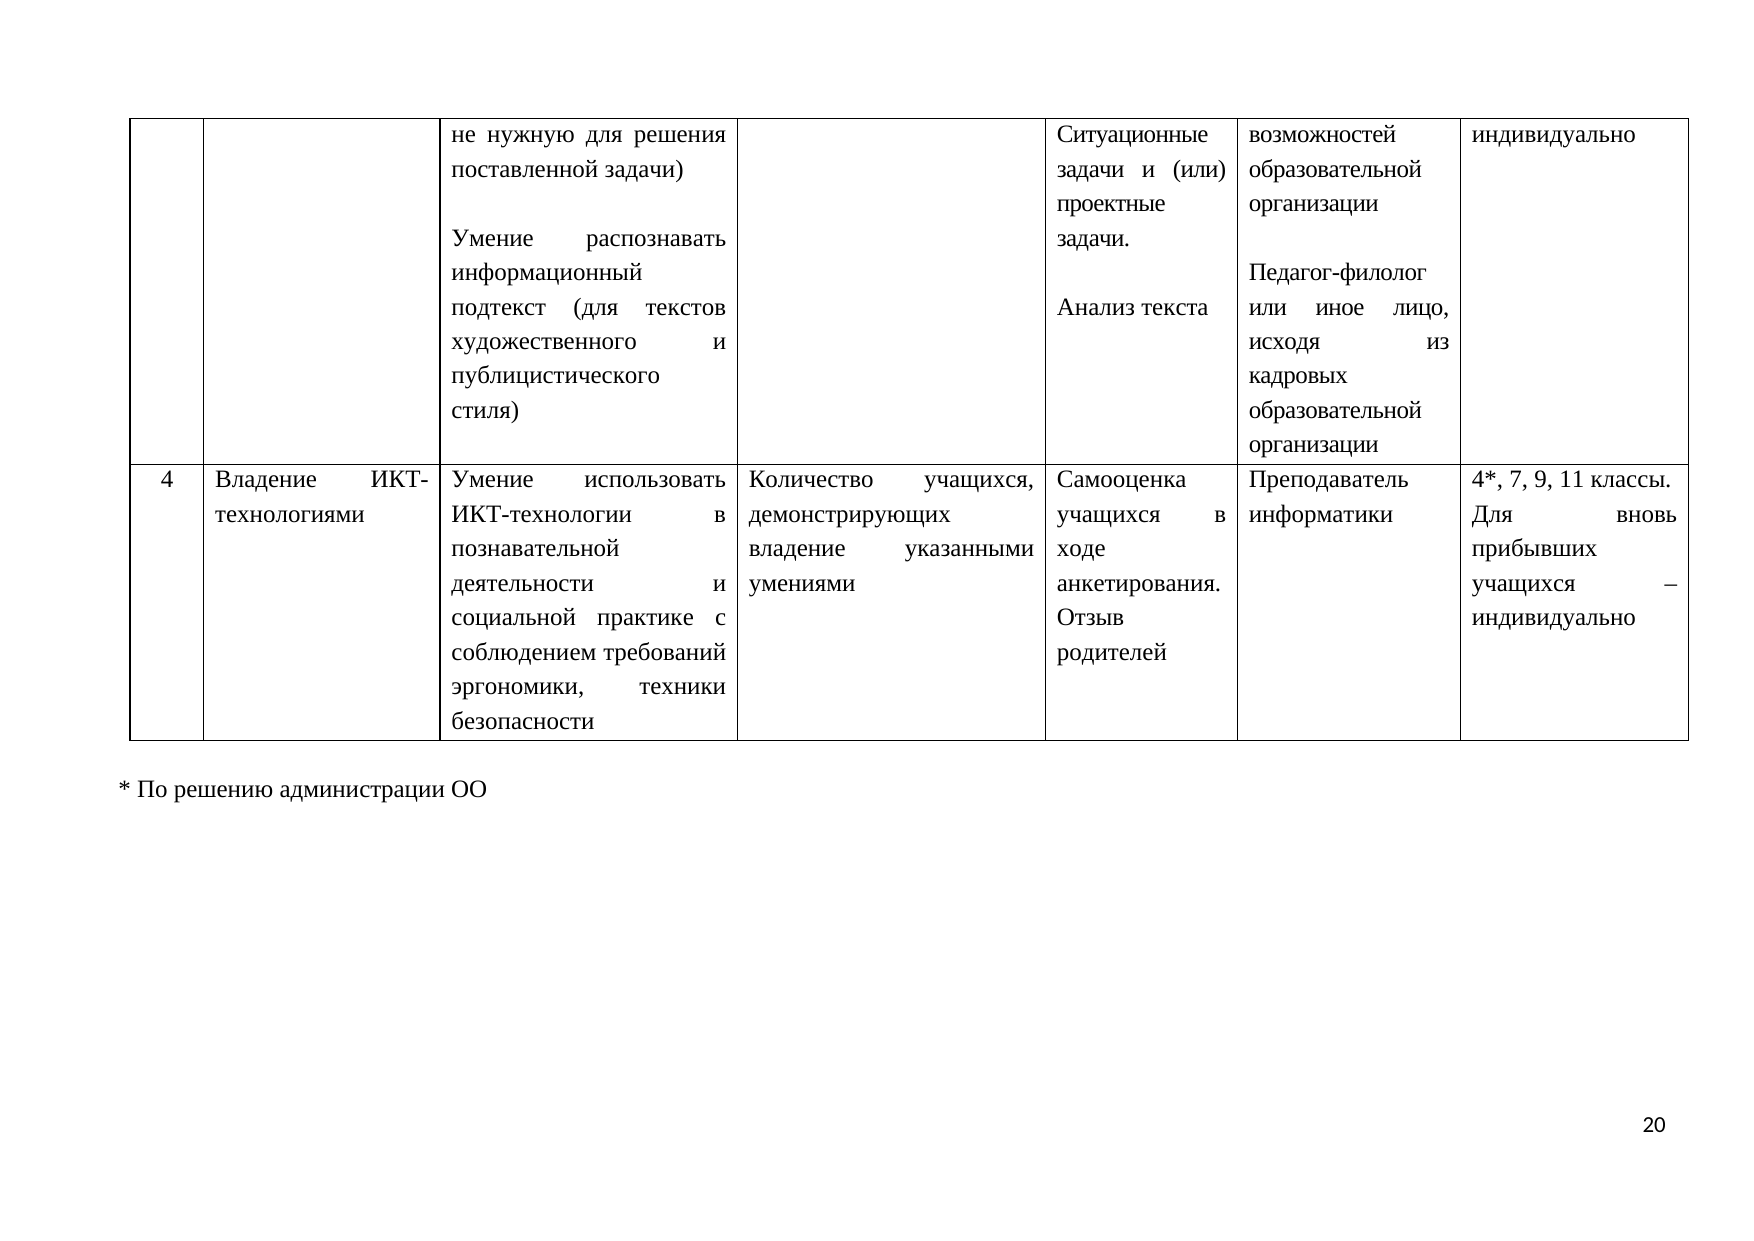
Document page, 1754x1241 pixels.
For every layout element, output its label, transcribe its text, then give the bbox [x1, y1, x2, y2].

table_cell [738, 119, 1045, 463]
table_cell 3 [131, 119, 203, 463]
text * По решению администрации ОО [118, 774, 1665, 803]
table_cell Владение ИКТ-технологиями [204, 465, 439, 740]
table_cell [1461, 119, 1688, 463]
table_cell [441, 119, 737, 463]
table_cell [1238, 119, 1460, 463]
table_cell Самооценка учащихся в ходе анкетирования. Отзыв родителей [1046, 465, 1237, 740]
table_cell Преподаватель информатики [1238, 465, 1460, 740]
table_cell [204, 119, 439, 463]
table_cell 4*, 7, 9, 11 классы. Для вновь прибывших учащихся – индивидуально [1461, 465, 1688, 740]
table_cell Умение использовать ИКТ-технологии в познавательной деятельности и социальной практике с соблюдением требований эргономики, техники безопасности [441, 465, 737, 740]
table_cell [1046, 119, 1237, 463]
table_cell Количество учащихся, демонстрирующих владение указанными умениями [738, 465, 1045, 740]
table_cell 4 [131, 465, 203, 740]
